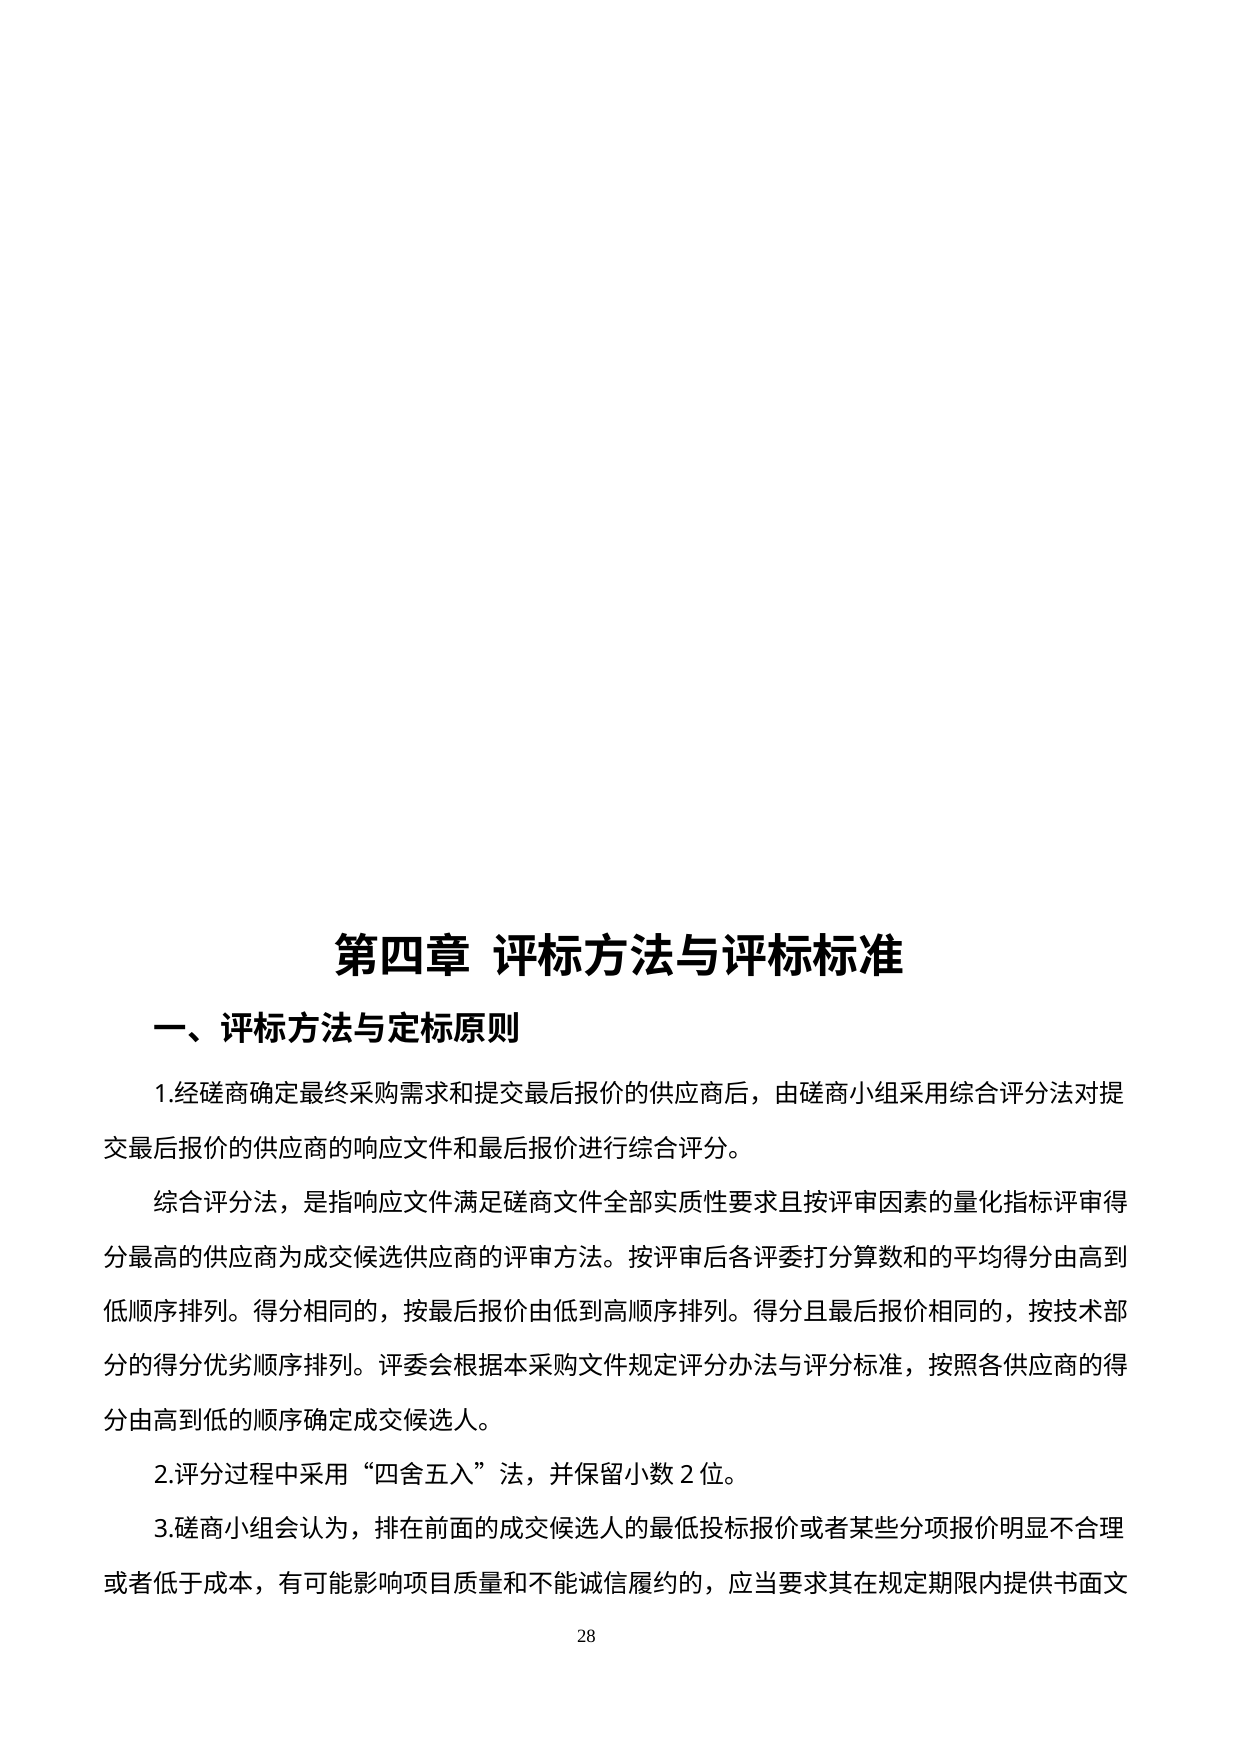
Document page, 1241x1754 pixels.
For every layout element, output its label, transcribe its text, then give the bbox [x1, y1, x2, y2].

text 第四章 评标方法与评标标准 [103, 904, 1137, 1002]
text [103, 1509, 1137, 1599]
text 2.评分过程中采用“四舍五入”法，并保留小数2位。 [103, 1454, 1137, 1491]
text 一、评标方法与定标原则 [103, 1002, 1137, 1050]
text 综合评分法，是指响应文件满足磋商文件全部实质性要求且按评审因素的量化指标评审得分最高的供应商为成交候选供应商的评审方法。按评审后各评委打分算数和的平均得分由高到低顺序排列。得分相同的，按最后报价由低到高顺序排列。得分且最后报价相同的，按技术部分的得分优劣顺序排列。评委会根据本采购文件规定评分办法与评分标准，按照各供应商的得分由高到低的顺序确定成交候选人。 [103, 1183, 1137, 1436]
text 1.经磋商确定最终采购需求和提交最后报价的供应商后，由磋商小组采用综合评分法对提交最后报价的供应商的响应文件和最后报价进行综合评分。 [103, 1074, 1137, 1164]
